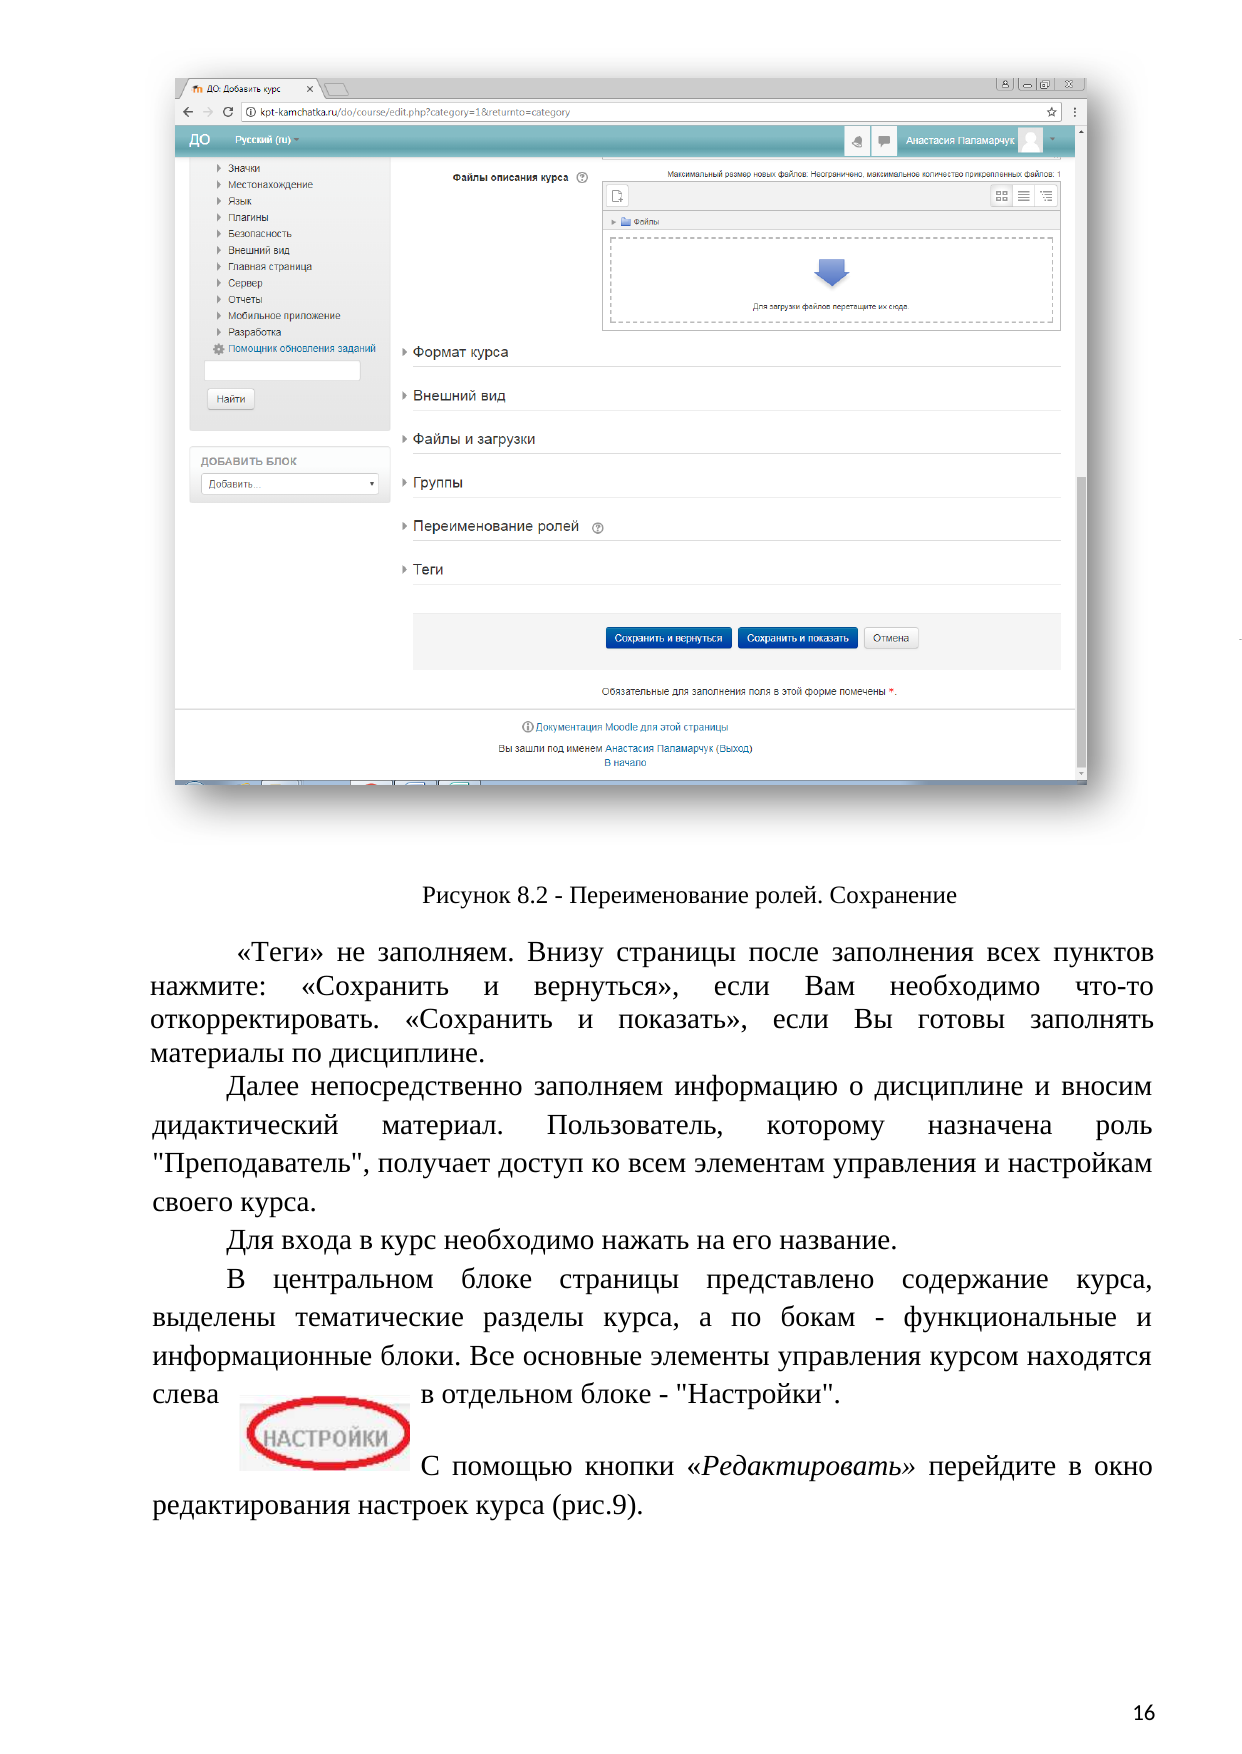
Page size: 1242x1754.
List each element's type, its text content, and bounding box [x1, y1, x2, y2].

text Для входа в курс необходимо нажать на его название. [152, 1222, 1155, 1256]
text «Теги» не заполняем. Внизу страницы после заполнения всех пунктов нажмите: «Сохранить и вернуться», если Вам необходимо что-то откорректировать. «Сохранить и показать», если Вы готовы заполнять материалы по дисциплине. [150, 934, 1155, 1068]
text Далее непосредственно заполняем информацию о дисциплине и вносим дидактический материал. Пользователь, которому назначена роль "Преподаватель", получает доступ ко всем элементам управления и настройкам своего курса. [152, 1068, 1153, 1217]
text Рисунок 8.2 - Переименование ролей. Сохранение [150, 42, 1155, 909]
text В центральном блоке страницы представлено содержание курса, выделены тематические разделы курса, а по бокам - функциональные и информационные блоки. Все основные элементы управления курсом находятся слева в отдельном блоке - "Настройки". [152, 1261, 1153, 1410]
picture [238, 1395, 410, 1471]
text С помощью кнопки «Редактировать» перейдите в окно редактирования настроек курса (рис.9). [152, 1448, 1153, 1521]
